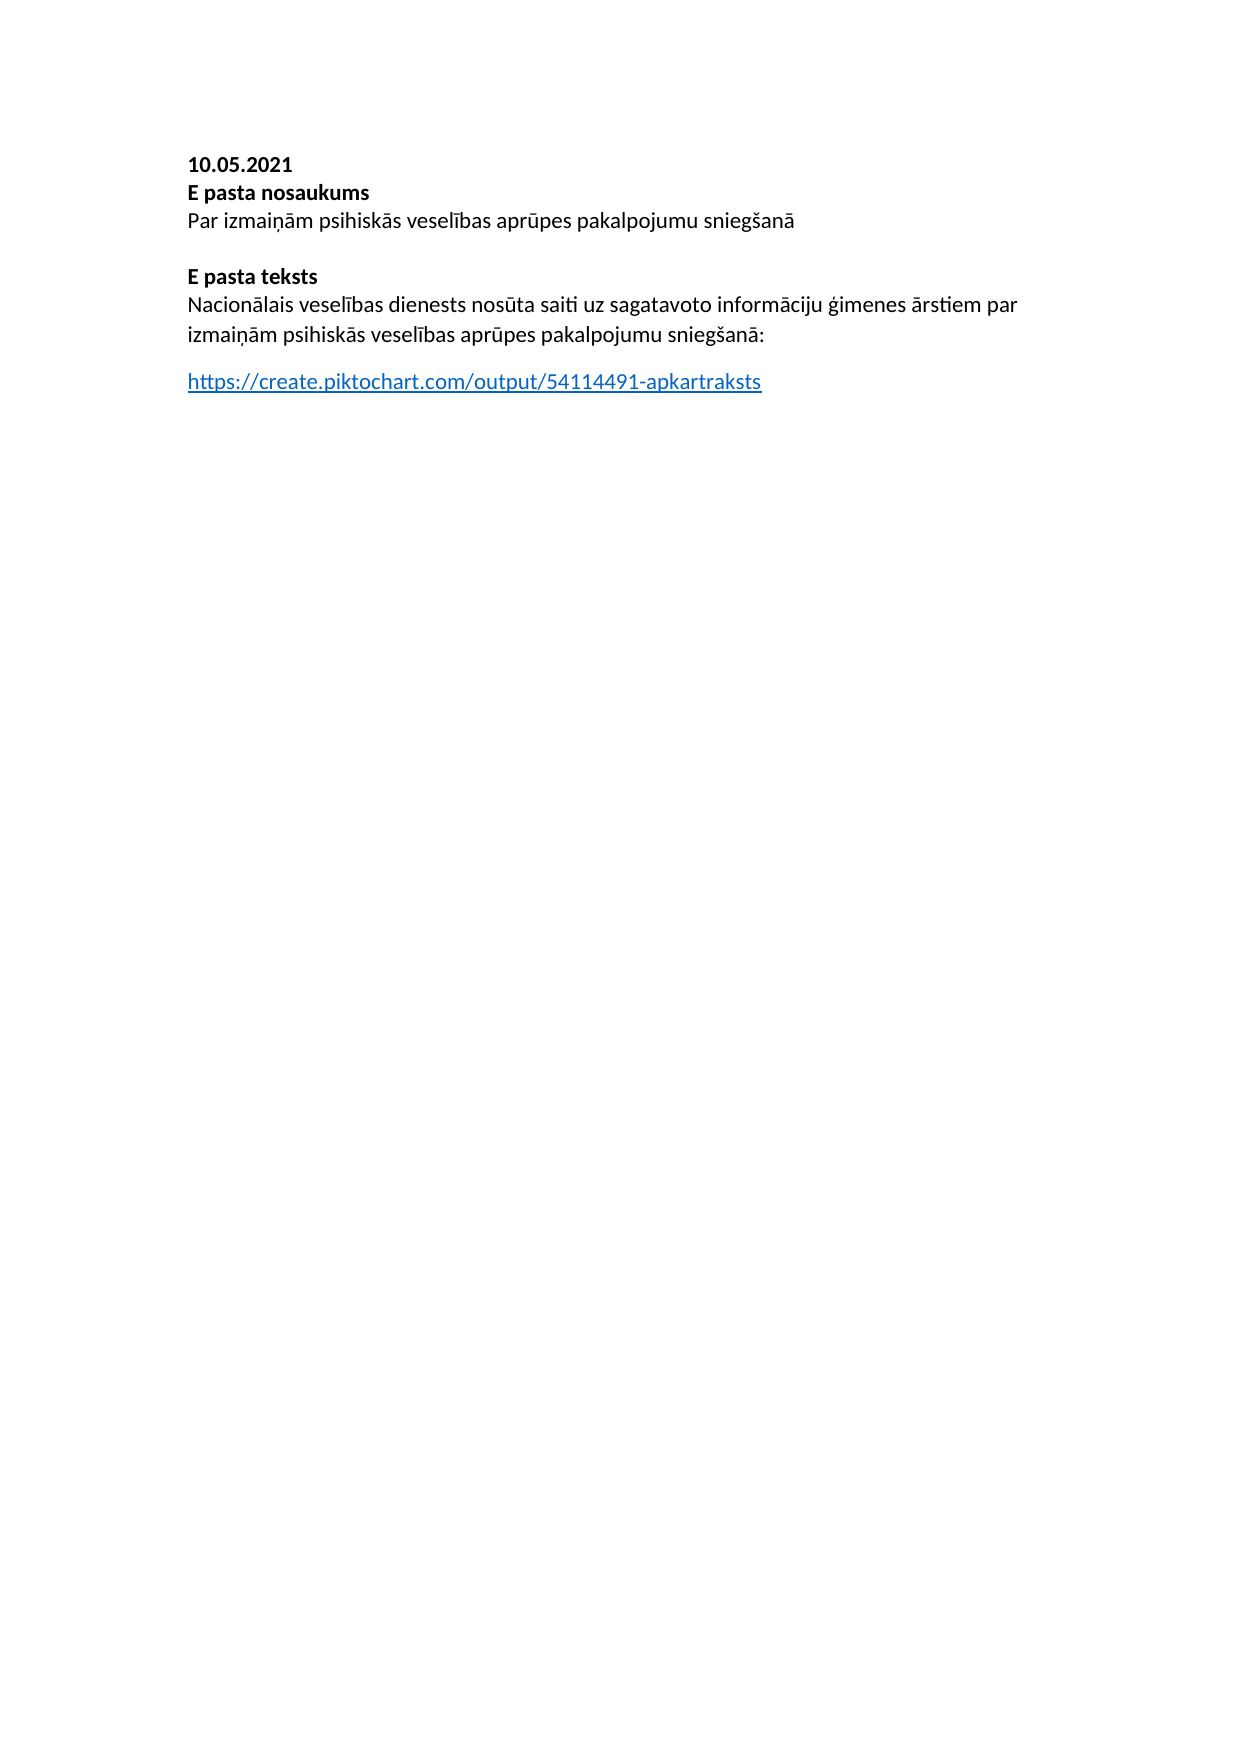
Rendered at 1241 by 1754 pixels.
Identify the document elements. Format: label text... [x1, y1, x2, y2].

text E pasta nosaukums [187, 178, 1053, 206]
text E pasta teksts [187, 262, 1053, 290]
text https://create.piktochart.com/output/54114491-apkartraksts [187, 367, 1053, 395]
text Nacionālais veselības dienests nosūta saiti uz sagatavoto informāciju ģimenes ārstiem par izmaiņām psihiskās veselības aprūpes pakalpojumu sniegšanā: [187, 290, 1053, 348]
text 10.05.2021 [187, 150, 1053, 178]
text Par izmaiņām psihiskās veselības aprūpes pakalpojumu sniegšanā [187, 206, 1053, 234]
